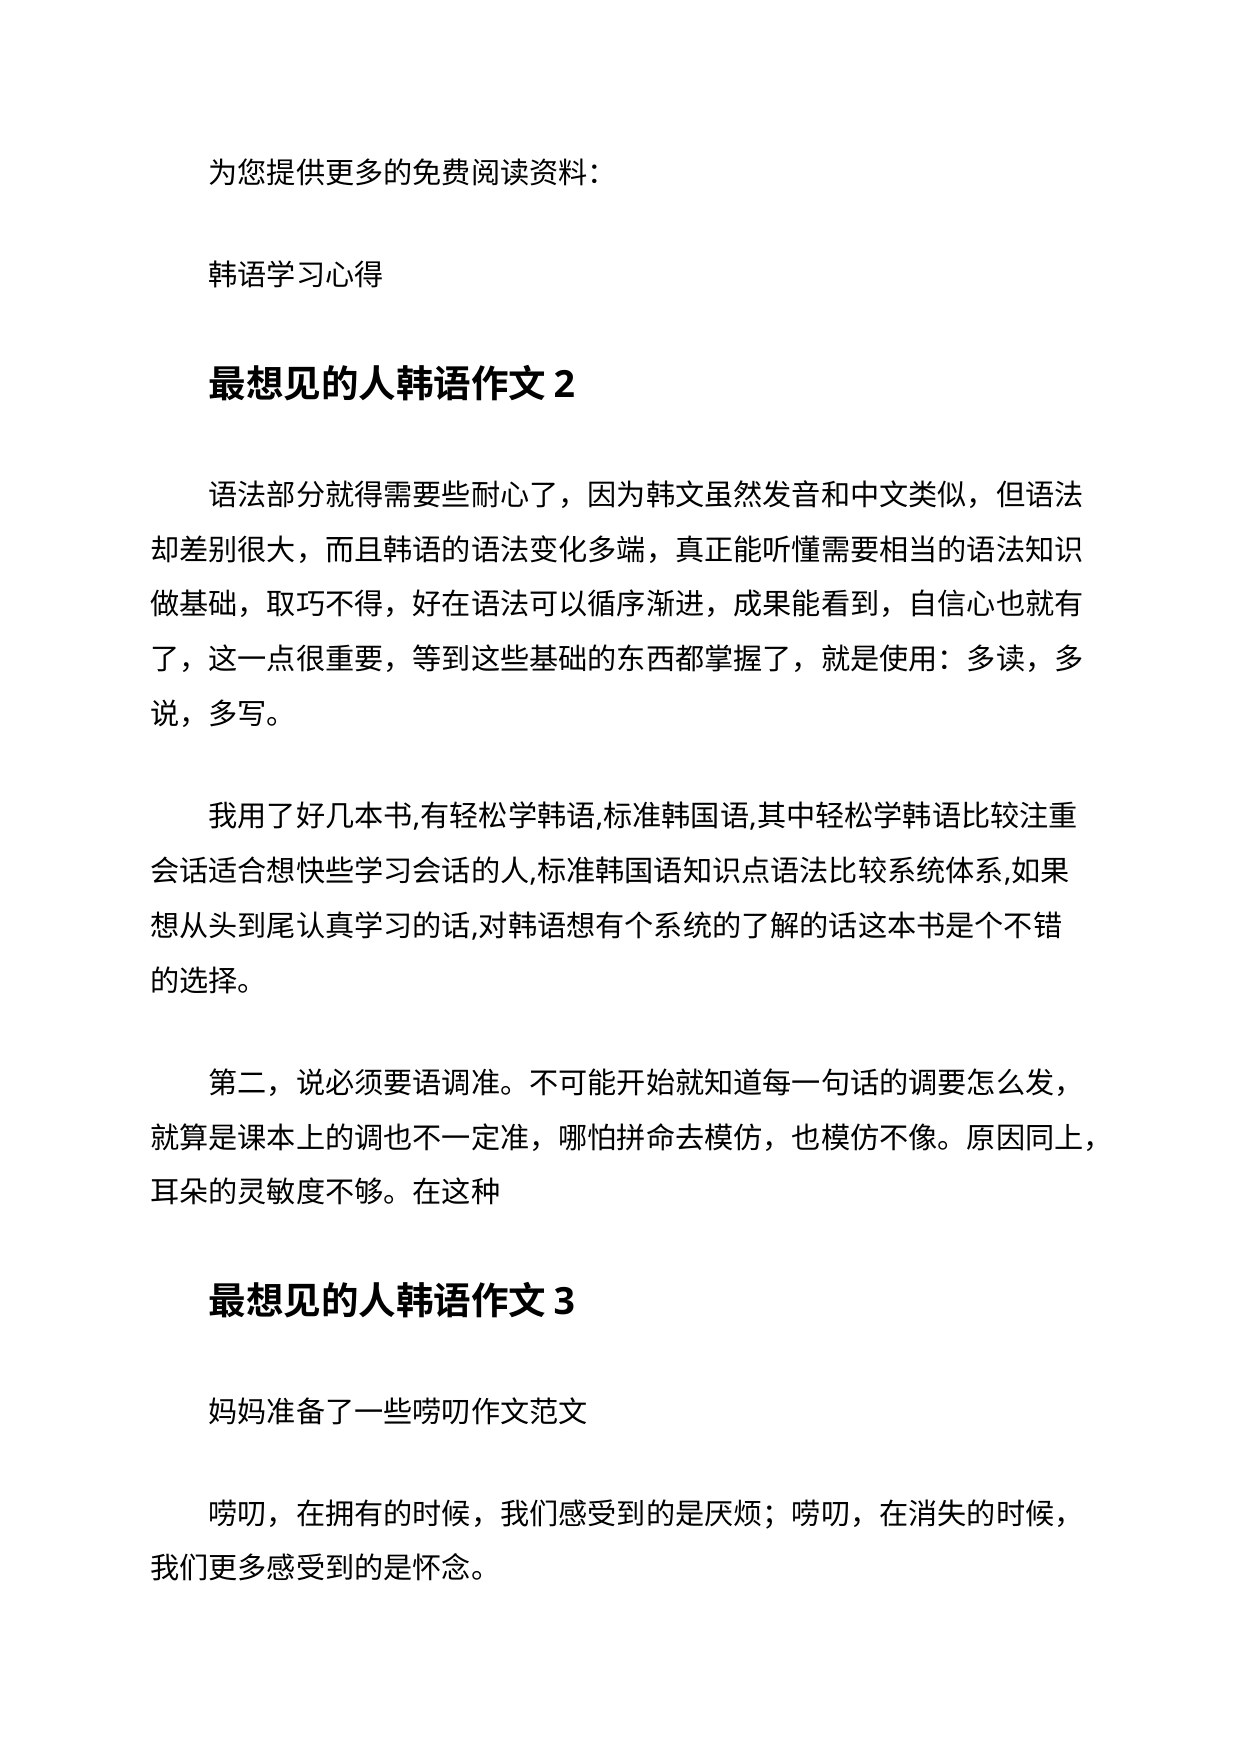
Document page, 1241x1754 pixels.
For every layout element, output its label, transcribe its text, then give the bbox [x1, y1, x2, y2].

text 唠叨，在拥有的时候，我们感受到的是厌烦；唠叨，在消失的时候，我们更多感受到的是怀念。 [150, 1490, 1090, 1587]
text 第二，说必须要语调准。不可能开始就知道每一句话的调要怎么发，就算是课本上的调也不一定准，哪怕拼命去模仿，也模仿不像。原因同上，耳朵的灵敏度不够。在这种 [150, 1059, 1090, 1211]
text 我用了好几本书,有轻松学韩语,标准韩国语,其中轻松学韩语比较注重会话适合想快些学习会话的人,标准韩国语知识点语法比较系统体系,如果想从头到尾认真学习的话,对韩语想有个系统的了解的话这本书是个不错的选择。 [150, 792, 1090, 1000]
text 为您提供更多的免费阅读资料： [150, 150, 1090, 192]
text 韩语学习心得 [150, 252, 1090, 294]
text 最想见的人韩语作文3 [150, 1271, 1090, 1325]
text 语法部分就得需要些耐心了，因为韩文虽然发音和中文类似，但语法却差别很大，而且韩语的语法变化多端，真正能听懂需要相当的语法知识做基础，取巧不得，好在语法可以循序渐进，成果能看到，自信心也就有了，这一点很重要，等到这些基础的东西都掌握了，就是使用：多读，多说，多写。 [150, 471, 1090, 733]
text 妈妈准备了一些唠叨作文范文 [150, 1388, 1090, 1431]
text 最想见的人韩语作文2 [150, 353, 1090, 408]
